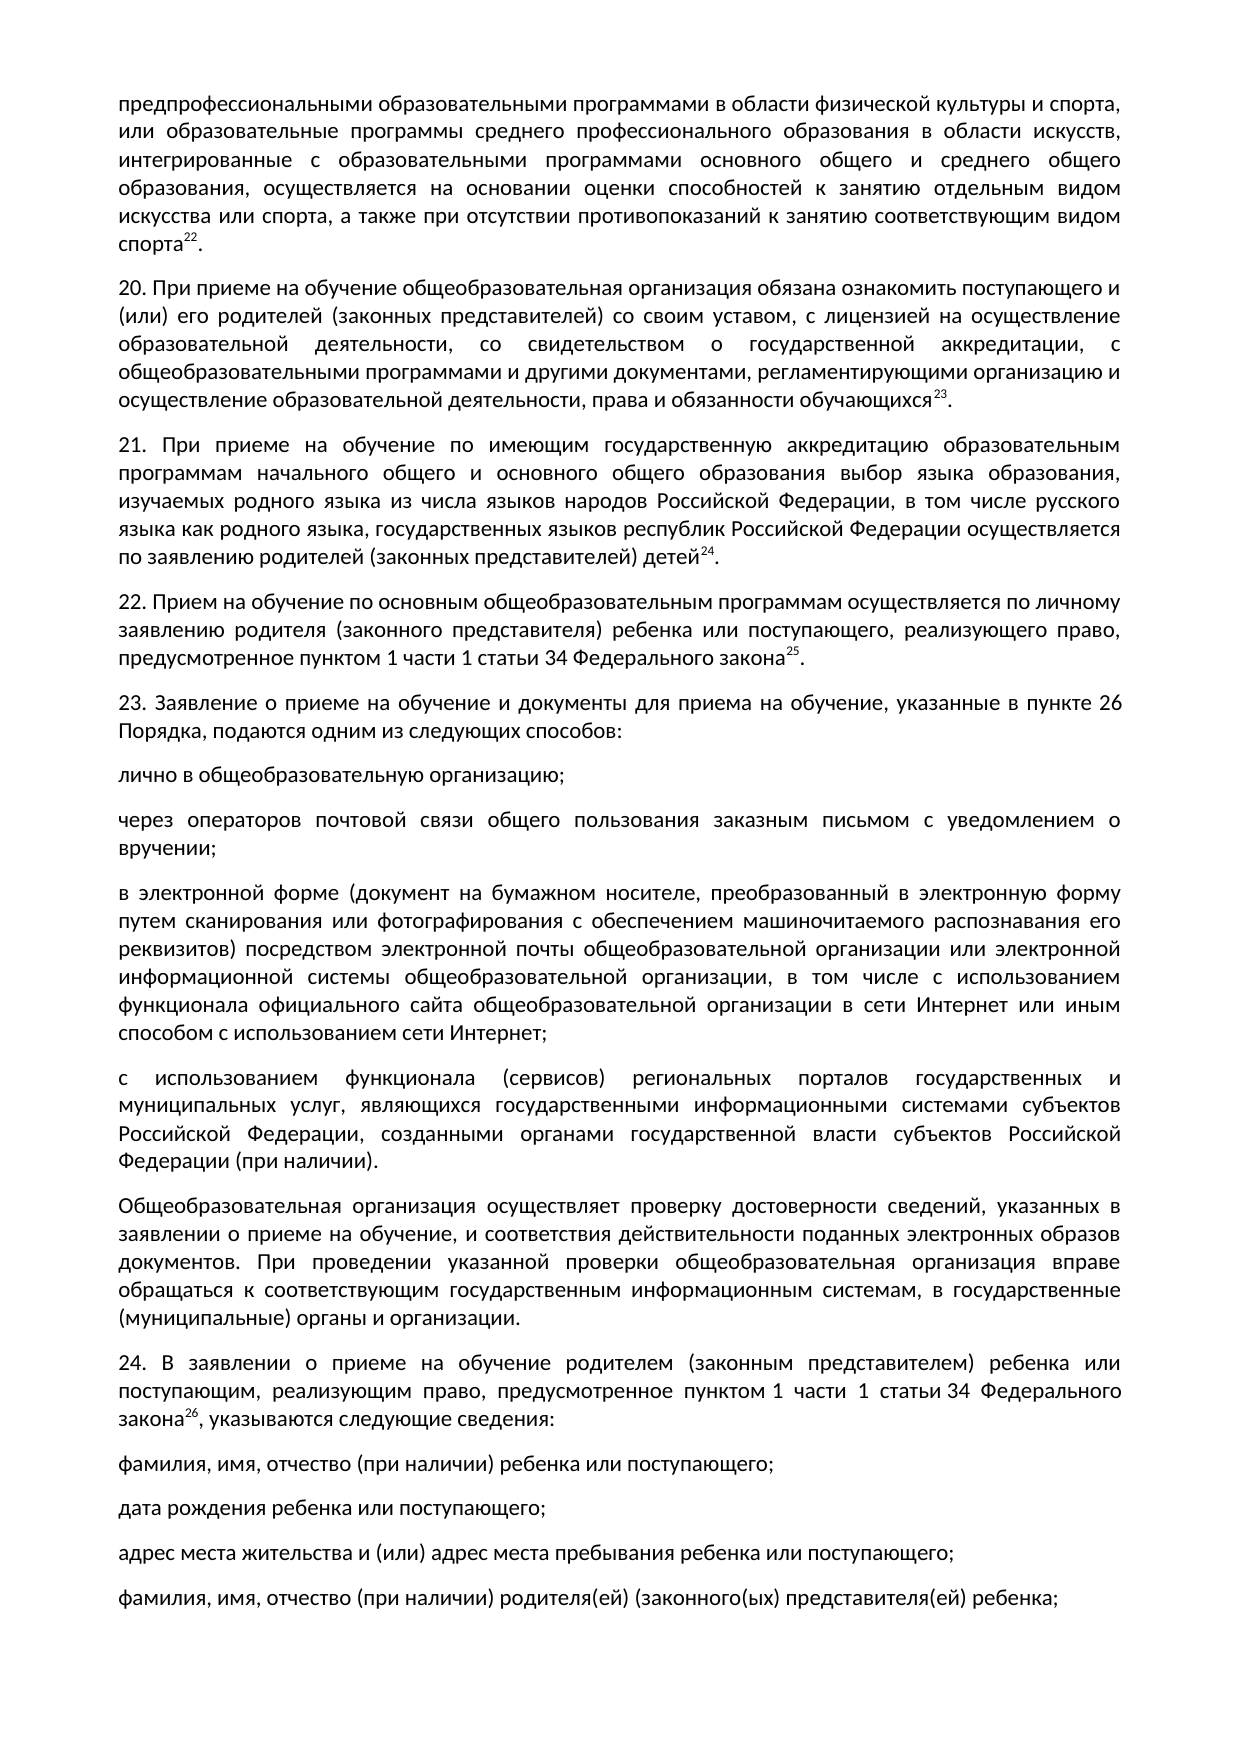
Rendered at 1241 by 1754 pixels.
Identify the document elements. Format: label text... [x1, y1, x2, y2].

text лично в общеобразовательную организацию; [118, 760, 1122, 788]
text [118, 89, 1122, 257]
text фамилия, имя, отчество (при наличии) ребенка или поступающего; [118, 1449, 1122, 1477]
text адрес места жительства и (или) адрес места пребывания ребенка или поступающего; [118, 1538, 1122, 1566]
text дата рождения ребенка или поступающего; [118, 1493, 1122, 1522]
text 24. В заявлении о приеме на обучение родителем (законным представителем) ребенка или поступающим, реализующим право, предусмотренное пунктом 1 части 1 статьи 34 Федерального закона26, указываются следующие сведения: [118, 1348, 1122, 1432]
text с использованием функционала (сервисов) региональных порталов государственных и муниципальных услуг, являющихся государственными информационными системами субъектов Российской Федерации, созданными органами государственной власти субъектов Российской Федерации (при наличии). [118, 1063, 1122, 1175]
text в электронной форме (документ на бумажном носителе, преобразованный в электронную форму путем сканирования или фотографирования с обеспечением машиночитаемого распознавания его реквизитов) посредством электронной почты общеобразовательной организации или электронной информационной системы общеобразовательной организации, в том числе с использованием функционала официального сайта общеобразовательной организации в сети Интернет или иным способом с использованием сети Интернет; [118, 878, 1122, 1046]
text фамилия, имя, отчество (при наличии) родителя(ей) (законного(ых) представителя(ей) ребенка; [118, 1583, 1122, 1611]
text через операторов почтовой связи общего пользования заказным письмом с уведомлением о вручении; [118, 805, 1122, 861]
text Общеобразовательная организация осуществляет проверку достоверности сведений, указанных в заявлении о приеме на обучение, и соответствия действительности поданных электронных образов документов. При проведении указанной проверки общеобразовательная организация вправе обращаться к соответствующим государственным информационным системам, в государственные (муниципальные) органы и организации. [118, 1191, 1122, 1331]
text 21. При приеме на обучение по имеющим государственную аккредитацию образовательным программам начального общего и основного общего образования выбор языка образования, изучаемых родного языка из числа языков народов Российской Федерации, в том числе русского языка как родного языка, государственных языков республик Российской Федерации осуществляется по заявлению родителей (законных представителей) детей24. [118, 430, 1122, 570]
text 22. Прием на обучение по основным общеобразовательным программам осуществляется по личному заявлению родителя (законного представителя) ребенка или поступающего, реализующего право, предусмотренное пунктом 1 части 1 статьи 34 Федерального закона25. [118, 587, 1122, 671]
text 23. Заявление о приеме на обучение и документы для приема на обучение, указанные в пункте 26 Порядка, подаются одним из следующих способов: [118, 688, 1122, 744]
text 20. При приеме на обучение общеобразовательная организация обязана ознакомить поступающего и (или) его родителей (законных представителей) со своим уставом, с лицензией на осуществление образовательной деятельности, со свидетельством о государственной аккредитации, с общеобразовательными программами и другими документами, регламентирующими организацию и осуществление образовательной деятельности, права и обязанности обучающихся23. [118, 273, 1122, 413]
